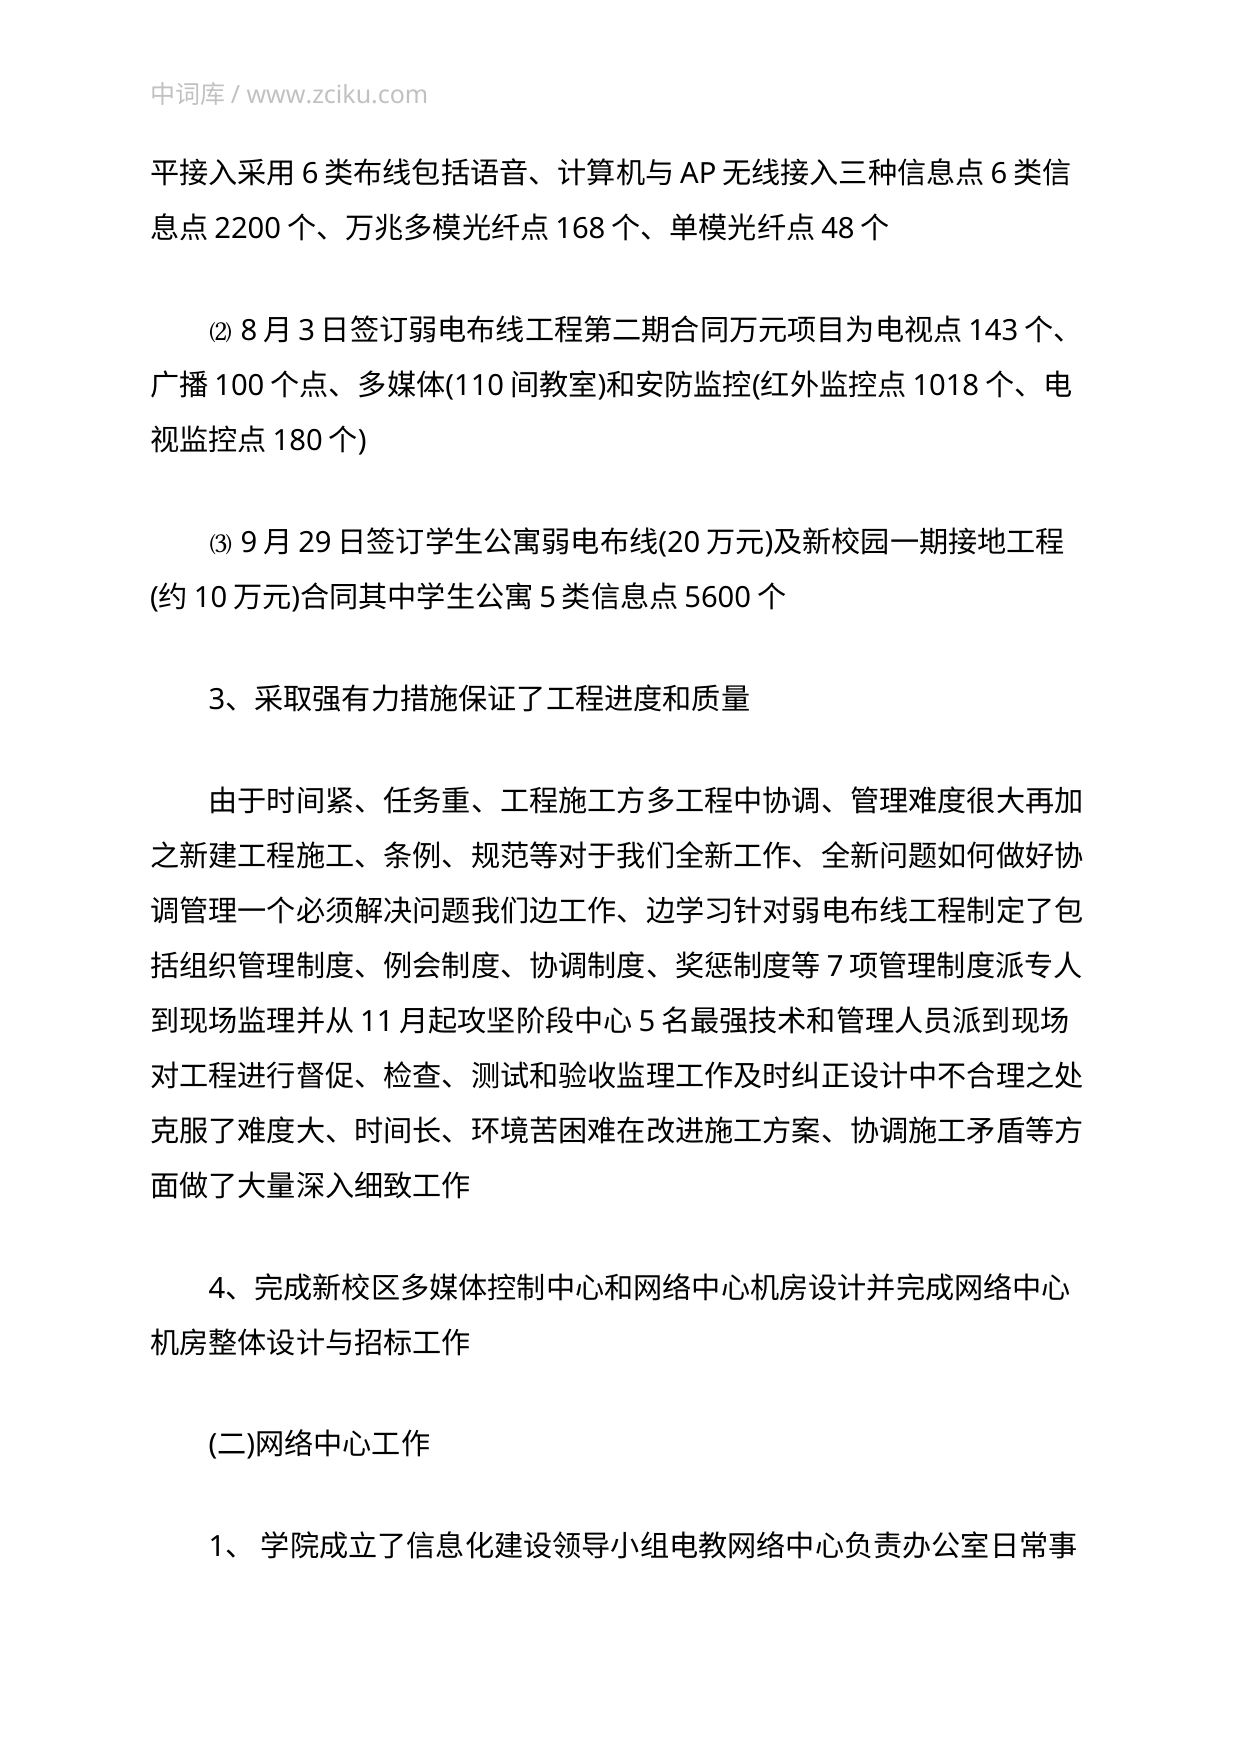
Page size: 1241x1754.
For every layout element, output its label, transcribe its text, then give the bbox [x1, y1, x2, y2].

text 由于时间紧、任务重、工程施工方多工程中协调、管理难度很大再加之新建工程施工、条例、规范等对于我们全新工作、全新问题如何做好协调管理一个必须解决问题我们边工作、边学习针对弱电布线工程制定了包括组织管理制度、例会制度、协调制度、奖惩制度等7项管理制度派专人到现场监理并从11月起攻坚阶段中心5名最强技术和管理人员派到现场对工程进行督促、检查、测试和验收监理工作及时纠正设计中不合理之处克服了难度大、时间长、环境苦困难在改进施工方案、协调施工矛盾等方面做了大量深入细致工作 [150, 778, 1090, 1205]
text ⑶ 9月29日签订学生公寓弱电布线(20万元)及新校园一期接地工程(约10万元)合同其中学生公寓5类信息点5600个 [150, 519, 1090, 616]
text 3、采取强有力措施保证了工程进度和质量 [150, 676, 1090, 718]
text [150, 150, 1090, 247]
text (二)网络中心工作 [150, 1421, 1090, 1463]
text ⑵ 8月3日签订弱电布线工程第二期合同万元项目为电视点143个、广播100个点、多媒体(110间教室)和安防监控(红外监控点1018个、电视监控点180个) [150, 307, 1090, 459]
text 4、完成新校区多媒体控制中心和网络中心机房设计并完成网络中心机房整体设计与招标工作 [150, 1264, 1090, 1361]
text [150, 1523, 1090, 1565]
